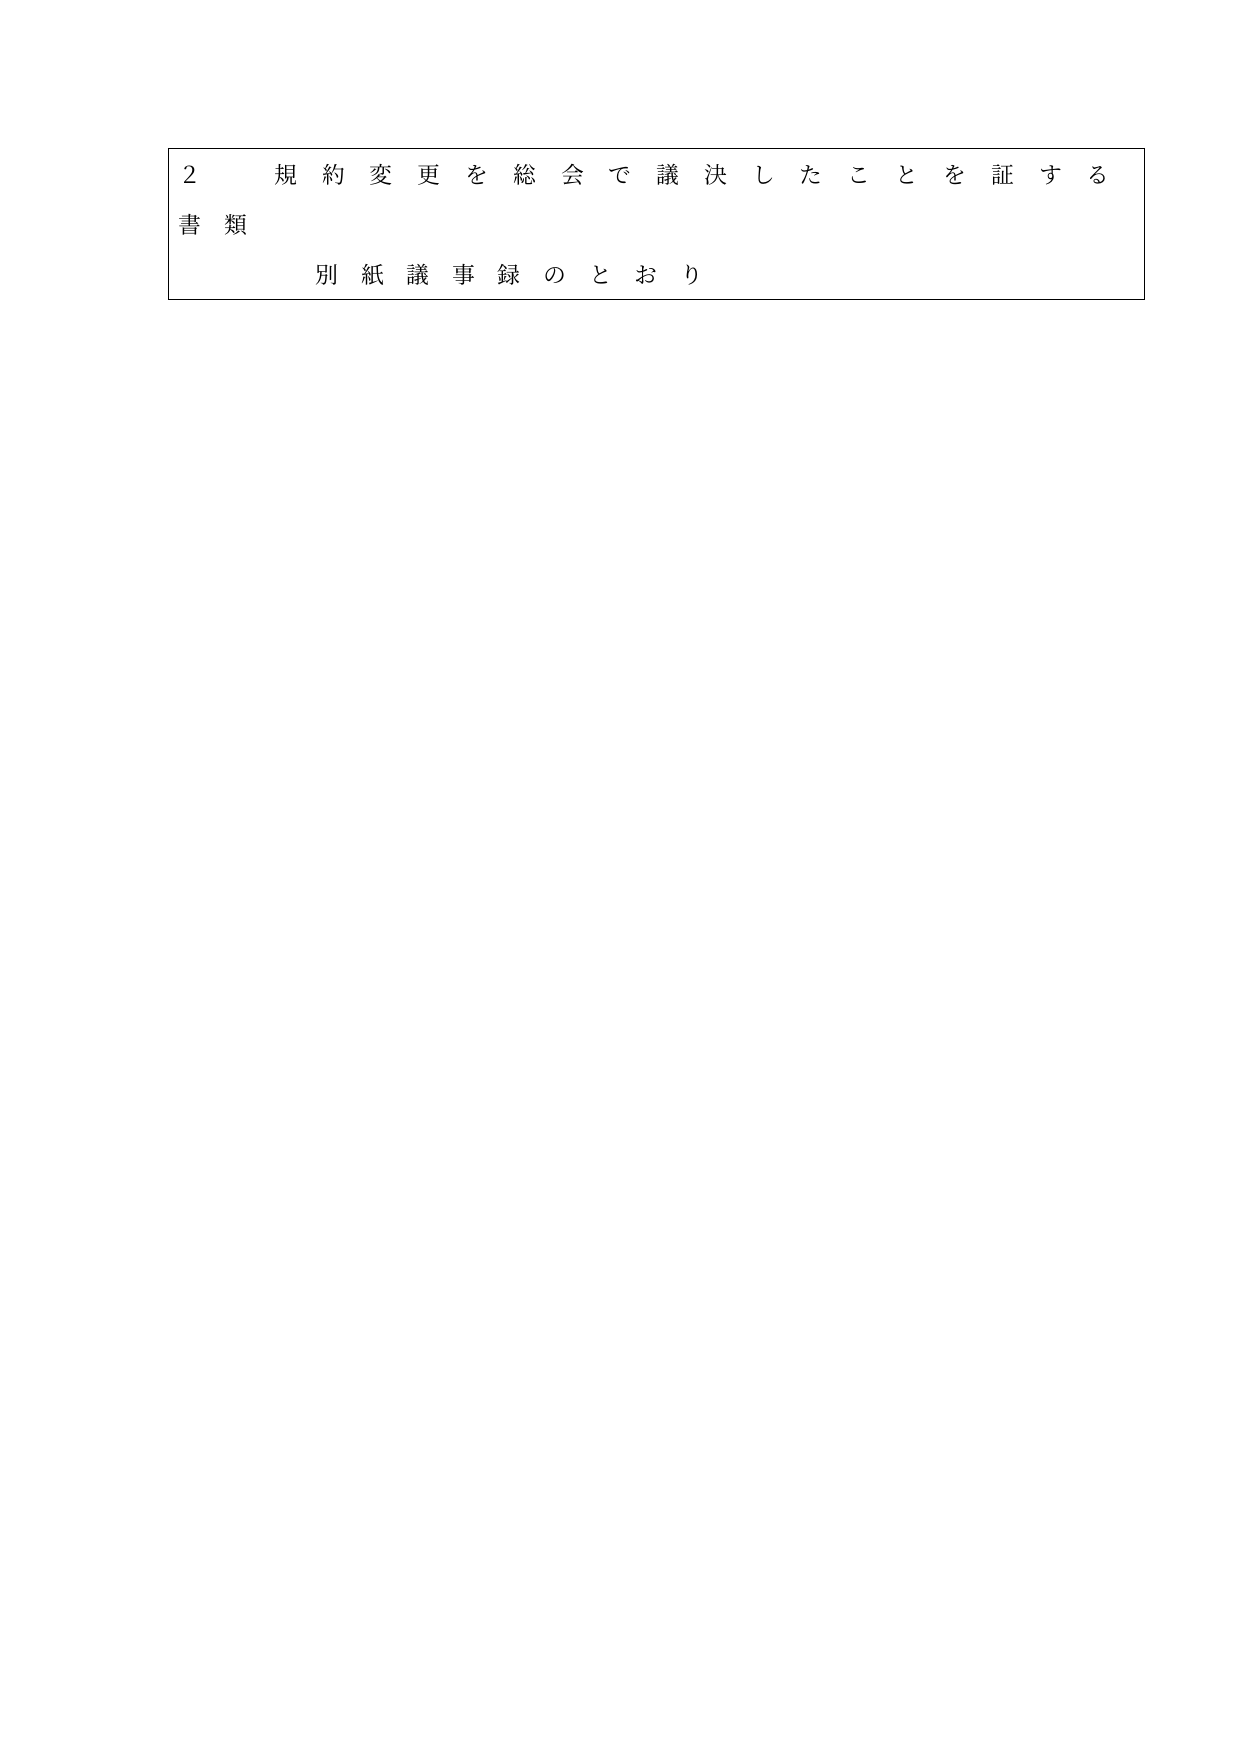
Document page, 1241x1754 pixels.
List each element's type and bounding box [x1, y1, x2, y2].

table_header [169, 149, 1144, 299]
